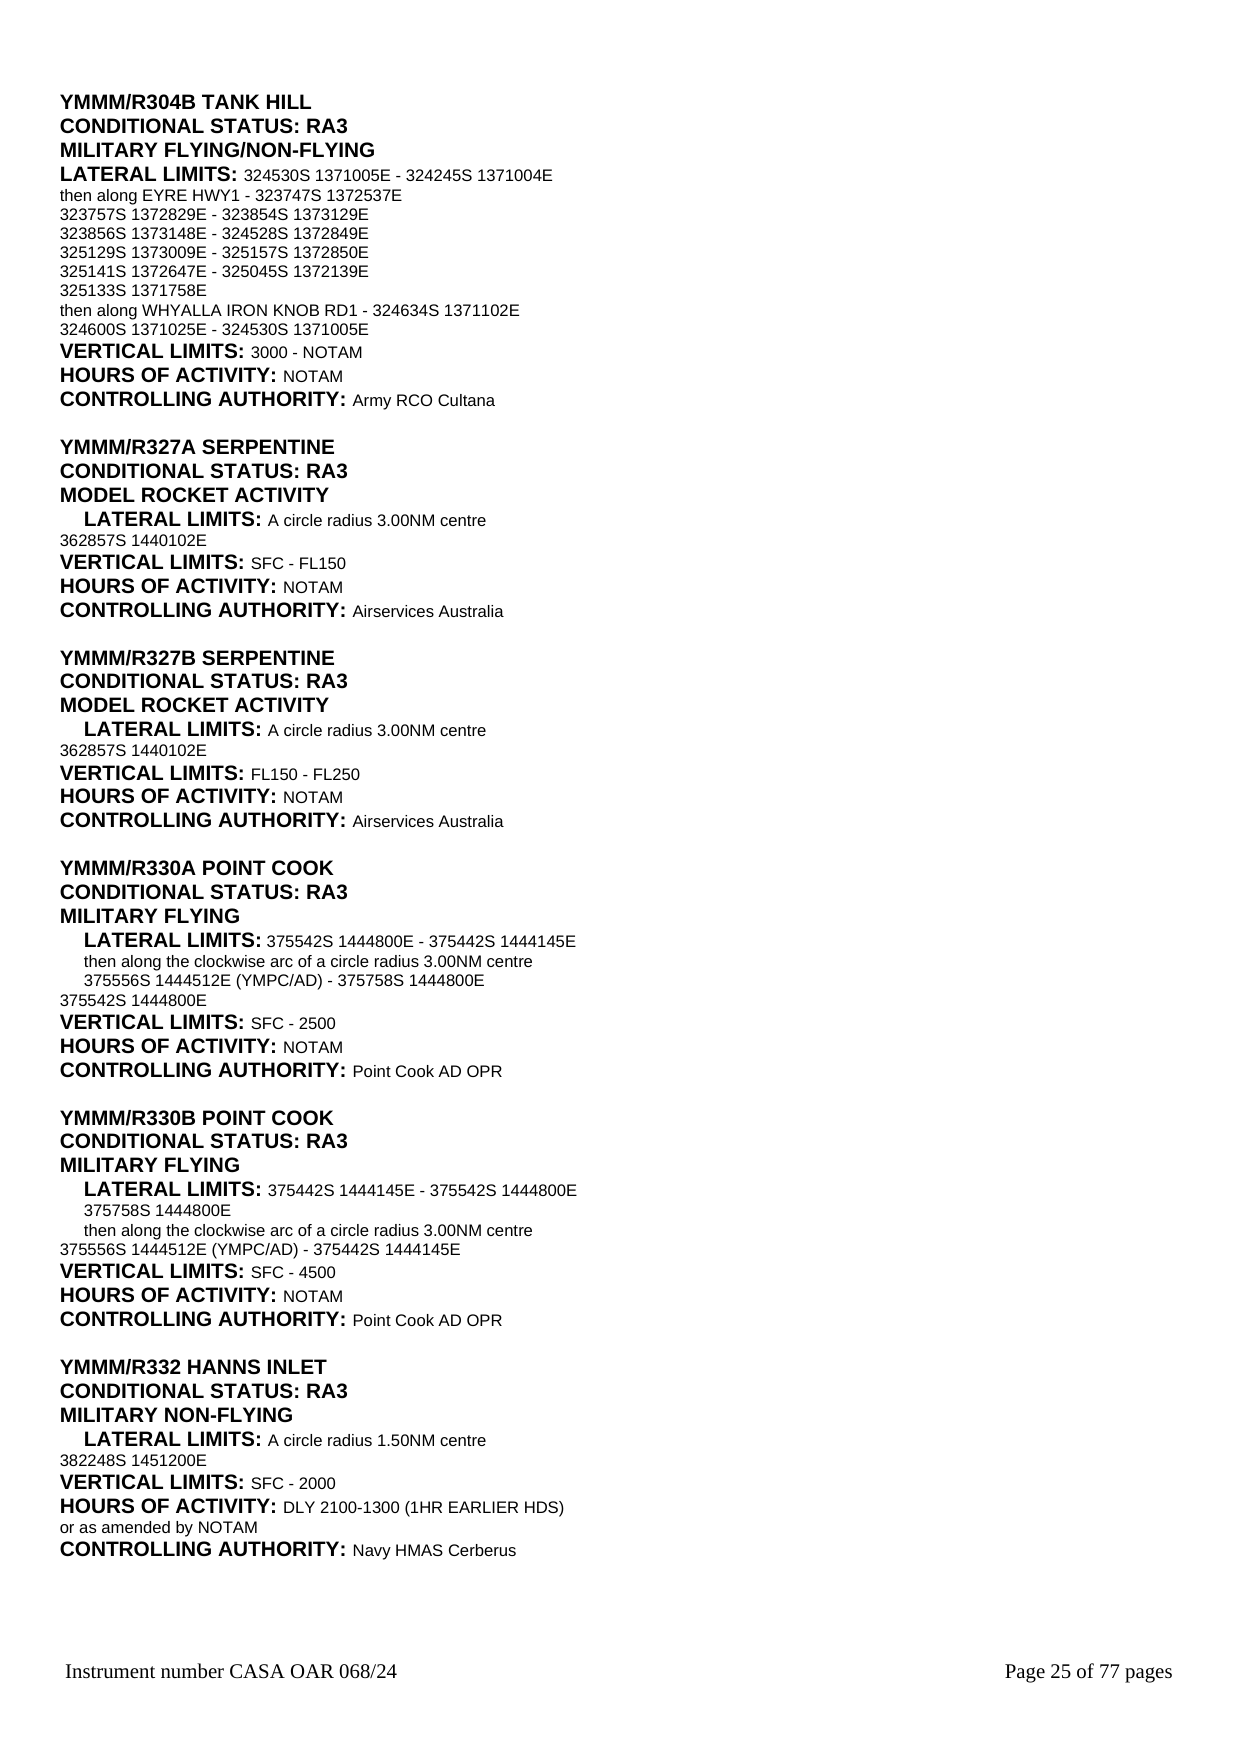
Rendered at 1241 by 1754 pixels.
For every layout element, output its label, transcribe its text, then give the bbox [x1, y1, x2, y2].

text then along the clockwise arc of a circle radius 3.00NM centre [59, 952, 582, 971]
text 375758S 1444800E [59, 1201, 582, 1220]
text 325129S 1373009E - 325157S 1372850E [59, 243, 582, 262]
text 324600S 1371025E - 324530S 1371005E [59, 319, 582, 339]
text YMMM/R332 HANNS INLET [59, 1354, 582, 1378]
text then along EYRE HWY1 - 323747S 1372537E [59, 185, 582, 204]
text CONDITIONAL STATUS: RA3 [59, 880, 582, 904]
text YMMM/R327A SERPENTINE [59, 434, 582, 458]
text HOURS OF ACTIVITY: NOTAM [59, 573, 582, 597]
text LATERAL LIMITS: A circle radius 3.00NM centre [59, 506, 582, 530]
text MILITARY FLYING [59, 904, 582, 928]
text LATERAL LIMITS: 324530S 1371005E - 324245S 1371004E [59, 161, 582, 185]
text 382248S 1451200E [59, 1450, 582, 1469]
text CONDITIONAL STATUS: RA3 [59, 669, 582, 693]
text 375556S 1444512E (YMPC/AD) - 375442S 1444145E [59, 1239, 582, 1259]
text YMMM/R330B POINT COOK [59, 1105, 582, 1129]
text 362857S 1440102E [59, 530, 582, 549]
text HOURS OF ACTIVITY: DLY 2100-1300 (1HR EARLIER HDS) or as amended by NOTAM [59, 1493, 582, 1537]
text VERTICAL LIMITS: FL150 - FL250 [59, 760, 582, 784]
text MILITARY NON-FLYING [59, 1402, 582, 1426]
text CONDITIONAL STATUS: RA3 [59, 1378, 582, 1402]
text 375556S 1444512E (YMPC/AD) - 375758S 1444800E [59, 971, 582, 990]
text 362857S 1440102E [59, 741, 582, 760]
text then along WHYALLA IRON KNOB RD1 - 324634S 1371102E [59, 300, 582, 319]
text YMMM/R327B SERPENTINE [59, 645, 582, 669]
text CONDITIONAL STATUS: RA3 [59, 113, 582, 137]
text LATERAL LIMITS: 375542S 1444800E - 375442S 1444145E [59, 928, 582, 952]
text HOURS OF ACTIVITY: NOTAM [59, 363, 582, 387]
text 323856S 1373148E - 324528S 1372849E [59, 224, 582, 243]
text 323757S 1372829E - 323854S 1373129E [59, 204, 582, 224]
text 375542S 1444800E [59, 990, 582, 1009]
text MILITARY FLYING [59, 1153, 582, 1177]
text YMMM/R330A POINT COOK [59, 856, 582, 880]
text VERTICAL LIMITS: SFC - 2500 [59, 1009, 582, 1033]
text HOURS OF ACTIVITY: NOTAM [59, 1033, 582, 1057]
text MILITARY FLYING/NON-FLYING [59, 137, 582, 161]
text LATERAL LIMITS: A circle radius 1.50NM centre [59, 1426, 582, 1450]
text CONTROLLING AUTHORITY: Point Cook AD OPR [59, 1057, 582, 1081]
text 325133S 1371758E [59, 281, 582, 300]
text HOURS OF ACTIVITY: NOTAM [59, 784, 582, 808]
text MODEL ROCKET ACTIVITY [59, 482, 582, 506]
text CONTROLLING AUTHORITY: Airservices Australia [59, 597, 582, 621]
text CONDITIONAL STATUS: RA3 [59, 1129, 582, 1153]
text VERTICAL LIMITS: SFC - FL150 [59, 549, 582, 573]
text HOURS OF ACTIVITY: NOTAM [59, 1283, 582, 1307]
text VERTICAL LIMITS: SFC - 2000 [59, 1469, 582, 1493]
text VERTICAL LIMITS: 3000 - NOTAM [59, 339, 582, 363]
text CONTROLLING AUTHORITY: Airservices Australia [59, 808, 582, 832]
text MODEL ROCKET ACTIVITY [59, 693, 582, 717]
text VERTICAL LIMITS: SFC - 4500 [59, 1259, 582, 1283]
text 325141S 1372647E - 325045S 1372139E [59, 262, 582, 281]
text LATERAL LIMITS: 375442S 1444145E - 375542S 1444800E [59, 1177, 582, 1201]
text then along the clockwise arc of a circle radius 3.00NM centre [59, 1220, 582, 1239]
text YMMM/R304B TANK HILL [59, 89, 582, 113]
text CONTROLLING AUTHORITY: Navy HMAS Cerberus [59, 1537, 582, 1561]
text LATERAL LIMITS: A circle radius 3.00NM centre [59, 717, 582, 741]
text CONDITIONAL STATUS: RA3 [59, 458, 582, 482]
text CONTROLLING AUTHORITY: Point Cook AD OPR [59, 1307, 582, 1331]
text CONTROLLING AUTHORITY: Army RCO Cultana [59, 387, 582, 411]
